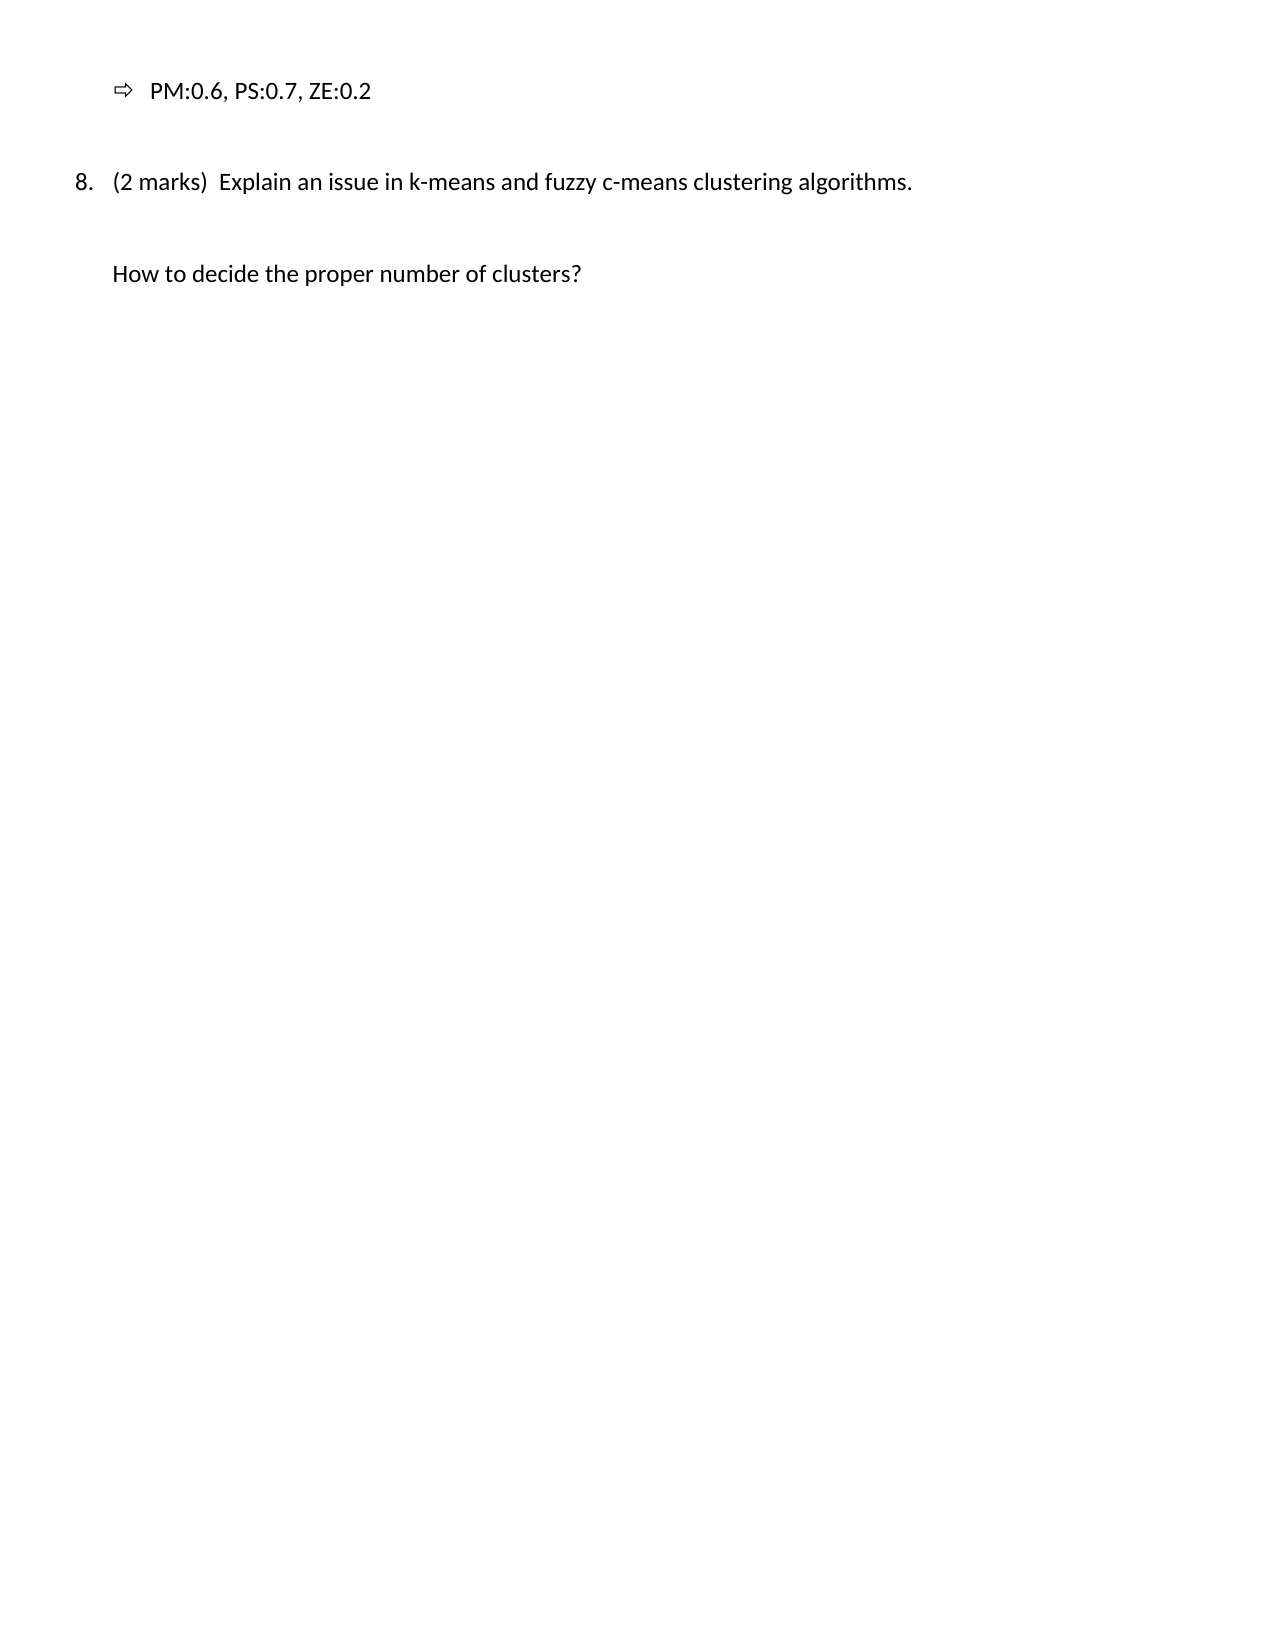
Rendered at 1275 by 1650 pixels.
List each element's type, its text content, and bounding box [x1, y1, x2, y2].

list (2 marks) Explain an issue in k-means and fuzzy c-means clustering algorithms. [75, 166, 1200, 197]
list PM:0.6, PS:0.7, ZE:0.2 [112, 75, 1200, 106]
text How to decide the proper number of clusters? [112, 258, 1200, 288]
